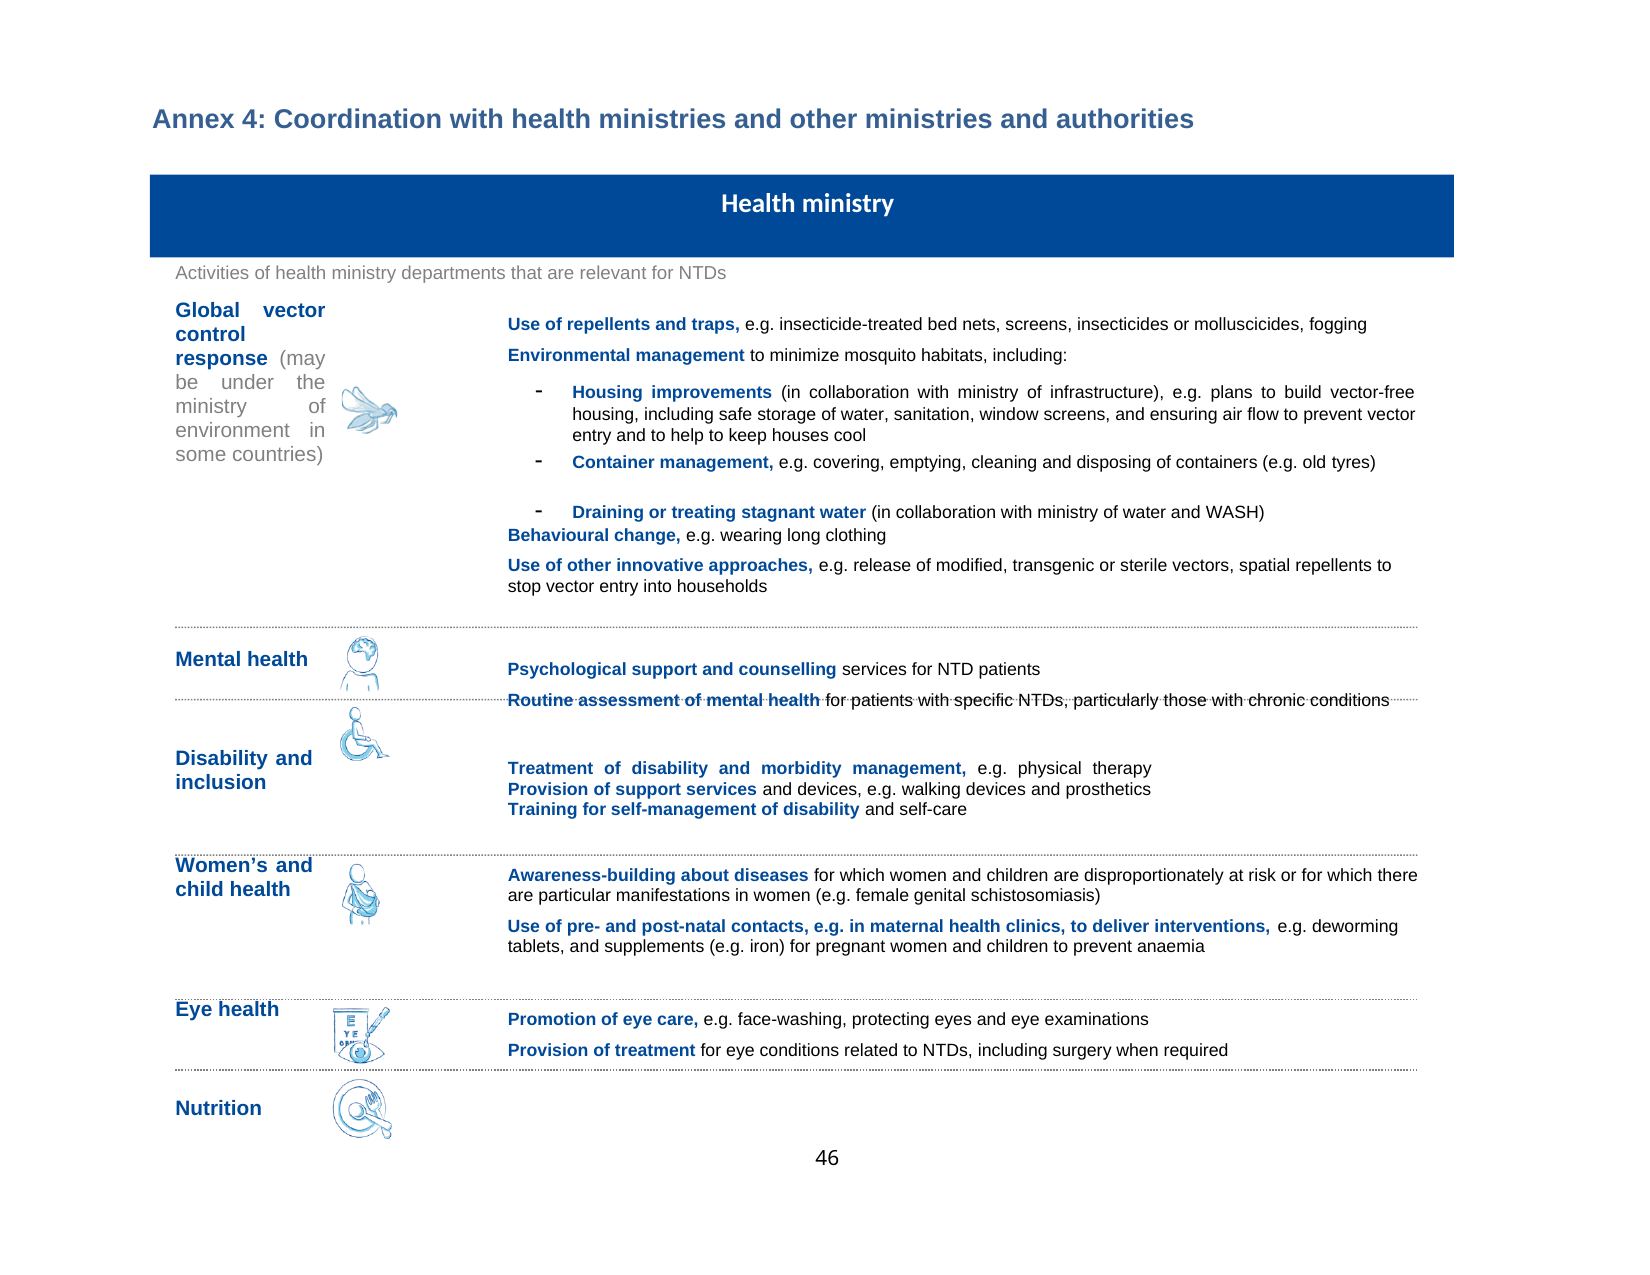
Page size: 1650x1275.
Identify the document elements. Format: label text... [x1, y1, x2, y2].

picture [341, 385, 398, 437]
text Mental health [175, 647, 312, 671]
text Use of other innovative approaches, e.g. release of modified, transgenic or sterile vectors, spatial repellents to stop vector entry into households [508, 555, 1393, 596]
text Disability and inclusion [175, 746, 313, 794]
picture [331, 1120, 392, 1139]
list Housing improvements (in collaboration with ministry of infrastructure), e.g. plans to build vector-free housing, including safe storage of water, sanitation, window screens, and ensuring air flow to prevent vector entry and to help to keep houses cool [534, 375, 1415, 445]
list Draining or treating stagnant water (in collaboration with ministry of water and WASH) [534, 495, 1650, 524]
text Behavioural change, e.g. wearing long clothing [508, 524, 1650, 545]
text Environmental management to minimize mosquito habitats, including: [508, 344, 1650, 365]
picture [331, 634, 392, 693]
text Promotion of eye care, e.g. face-washing, protecting eyes and eye examinations [508, 1009, 1650, 1029]
text Psychological support and counselling services for NTD patients [507, 659, 1650, 679]
picture [331, 1006, 392, 1064]
text Nutrition [175, 1096, 1650, 1120]
text Treatment of disability and morbidity management, e.g. physical therapy Provision of support services and devices, e.g. walking devices and prosthetics Training for self-management of disability and self-care [508, 758, 1152, 819]
subtitle Annex 4: Coordination with health ministries and other ministries and authorities [152, 103, 1650, 135]
text Use of pre- and post-natal contacts, e.g. in maternal health clinics, to deliver interventions, e.g. deworming tablets, and supplements (e.g. iron) for pregnant women and children to prevent anaemia [507, 916, 1398, 956]
text Women’s and child health [175, 852, 313, 900]
text Activities of health ministry departments that are relevant for NTDs [175, 173, 1650, 284]
text Provision of treatment for eye conditions related to NTDs, including surgery when required [508, 1040, 1650, 1060]
list Container management, e.g. covering, emptying, cleaning and disposing of containers (e.g. old tyres) [534, 445, 1650, 474]
picture [331, 705, 392, 761]
picture [331, 862, 392, 925]
picture [331, 1077, 392, 1096]
text Awareness-building about diseases for which women and children are disproportionately at risk or for which there are particular manifestations in women (e.g. female genital schistosomiasis) [508, 864, 1419, 905]
text Eye health [175, 997, 283, 1021]
text Routine assessment of mental health for patients with specific NTDs, particularly those with chronic conditions [507, 690, 1650, 710]
text Global vector control response (may be under the ministry of environment in some countries) [175, 298, 325, 465]
text Use of repellents and traps, e.g. insecticide-treated bed nets, screens, insecticides or molluscicides, fogging [508, 314, 1650, 334]
